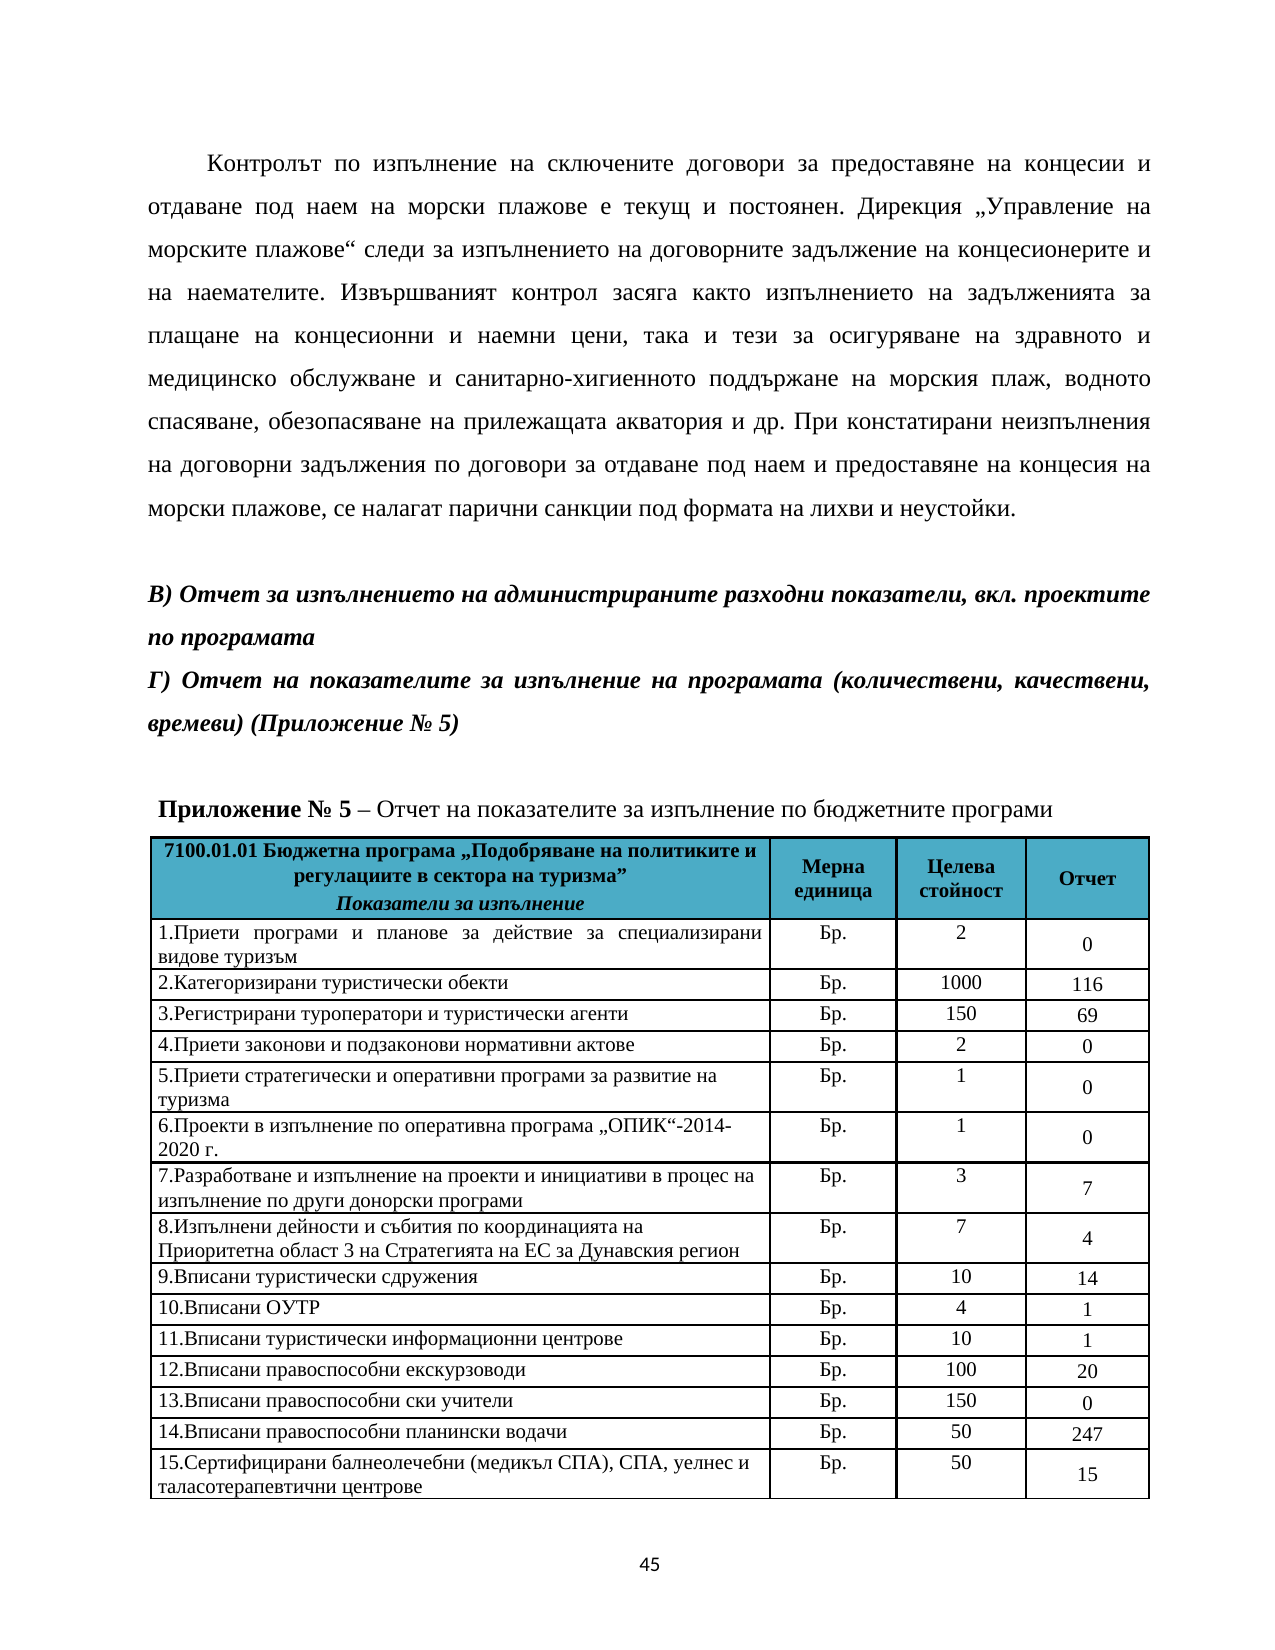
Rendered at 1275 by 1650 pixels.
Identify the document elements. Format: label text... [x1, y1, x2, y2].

table_cell 0 [1027, 920, 1148, 968]
table_cell 50 [898, 1419, 1025, 1448]
table_cell Бр. [771, 1113, 895, 1161]
table_cell 3 [898, 1164, 1025, 1212]
table_cell Бр. [771, 1450, 895, 1498]
table_cell 12.Вписани правоспособни екскурзоводи [152, 1357, 769, 1386]
table_cell 6.Проекти в изпълнение по оперативна програма „ОПИК“-2014-2020 г. [152, 1113, 769, 1161]
table_cell 20 [1027, 1357, 1148, 1386]
table_cell 14.Вписани правоспособни планински водачи [152, 1419, 769, 1448]
table_cell 7 [898, 1214, 1025, 1262]
table_cell 116 [1027, 970, 1148, 999]
table_cell Бр. [771, 1063, 895, 1111]
table_cell 14 [1027, 1264, 1148, 1293]
text Г) Отчет на показателите за изпълнение на програмата (количествени, качествени, времеви) (Приложение № 5) [148, 665, 1152, 737]
table_cell 2 [898, 1032, 1025, 1061]
table_cell 10.Вписани ОУТР [152, 1295, 769, 1324]
table_cell Бр. [771, 1326, 895, 1355]
table_cell 1 [898, 1063, 1025, 1111]
table_cell 150 [898, 1388, 1025, 1417]
table_cell Бр. [771, 1214, 895, 1262]
table_cell Отчет [1027, 839, 1148, 918]
table_cell Бр. [771, 1295, 895, 1324]
table_cell 7 [1027, 1164, 1148, 1212]
table_cell Бр. [771, 1164, 895, 1212]
table_cell 1000 [898, 970, 1025, 999]
table_cell 15.Сертифицирани балнеолечебни (медикъл СПА), СПА, уелнес и таласотерапевтични центрове [152, 1450, 769, 1498]
table_cell 0 [1027, 1388, 1148, 1417]
table_cell 4.Приети законови и подзаконови нормативни актове [152, 1032, 769, 1061]
table_cell 2.Категоризирани туристически обекти [152, 970, 769, 999]
table_cell 0 [1027, 1113, 1148, 1161]
table_cell 10 [898, 1264, 1025, 1293]
table_cell 11.Вписани туристически информационни центрове [152, 1326, 769, 1355]
table_cell 69 [1027, 1001, 1148, 1030]
table_cell 1 [1027, 1295, 1148, 1324]
table_cell 4 [898, 1295, 1025, 1324]
table_cell 15 [1027, 1450, 1148, 1498]
table_cell 7.Разработване и изпълнение на проекти и инициативи в процес на изпълнение по други донорски програми [152, 1164, 769, 1212]
table_cell Мерна единица [771, 839, 895, 918]
table_cell Бр. [771, 1001, 895, 1030]
table_cell Бр. [771, 1264, 895, 1293]
table_cell 2 [898, 920, 1025, 968]
table_cell Бр. [771, 1032, 895, 1061]
table_cell Показатели за изпълнение [152, 887, 769, 918]
text В) Отчет за изпълнението на администрираните разходни показатели, вкл. проектите по програмата [148, 579, 1152, 651]
table_cell 1 [1027, 1326, 1148, 1355]
table_cell 10 [898, 1326, 1025, 1355]
table_cell 0 [1027, 1032, 1148, 1061]
table_cell 100 [898, 1357, 1025, 1386]
table_cell Целева стойност [898, 839, 1025, 918]
table_cell 0 [1027, 1063, 1148, 1111]
table_cell 9.Вписани туристически сдружения [152, 1264, 769, 1293]
table_cell 247 [1027, 1419, 1148, 1448]
table_cell 50 [898, 1450, 1025, 1498]
table_cell 1 [898, 1113, 1025, 1161]
table_cell Бр. [771, 1388, 895, 1417]
table_cell 150 [898, 1001, 1025, 1030]
table_cell 1.Приети програми и планове за действие за специализирани видове туризъм [152, 920, 769, 968]
text Контролът по изпълнение на сключените договори за предоставяне на концесии и отдаване под наем на морски плажове е текущ и постоянен. Дирекция „Управление на морските плажове“ следи за изпълнението на договорните задължение на концесионерите и на наемателите. Извършваният контрол засяга както изпълнението на задълженията за плащане на концесионни и наемни цени, така и тези за осигуряване на здравното и медицинско обслужване и санитарно-хигиенното поддържане на морския плаж, водното спасяване, обезопасяване на прилежащата акватория и др. При констатирани неизпълнения на договорни задължения по договори за отдаване под наем и предоставяне на концесия на морски плажове, се налагат парични санкции под формата на лихви и неустойки. [148, 148, 1152, 521]
table_cell 8.Изпълнени дейности и събития по координацията на Приоритетна област 3 на Стратегията на ЕС за Дунавския регион [152, 1214, 769, 1262]
table_cell 7100.01.01 Бюджетна програма „Подобряване на политиките и регулациите в сектора на туризма” [152, 839, 769, 887]
table_cell Бр. [771, 1419, 895, 1448]
table_cell 3.Регистрирани туроператори и туристически агенти [152, 1001, 769, 1030]
table_cell Бр. [771, 970, 895, 999]
table_cell 13.Вписани правоспособни ски учители [152, 1388, 769, 1417]
table_cell 4 [1027, 1214, 1148, 1262]
table_header Приложение № 5 – Отчет на показателите за изпълнение по бюджетните програми [151, 795, 1149, 836]
table_cell Бр. [771, 1357, 895, 1386]
table_cell 5.Приети стратегически и оперативни програми за развитие на туризма [152, 1063, 769, 1111]
table_cell Бр. [771, 920, 895, 968]
